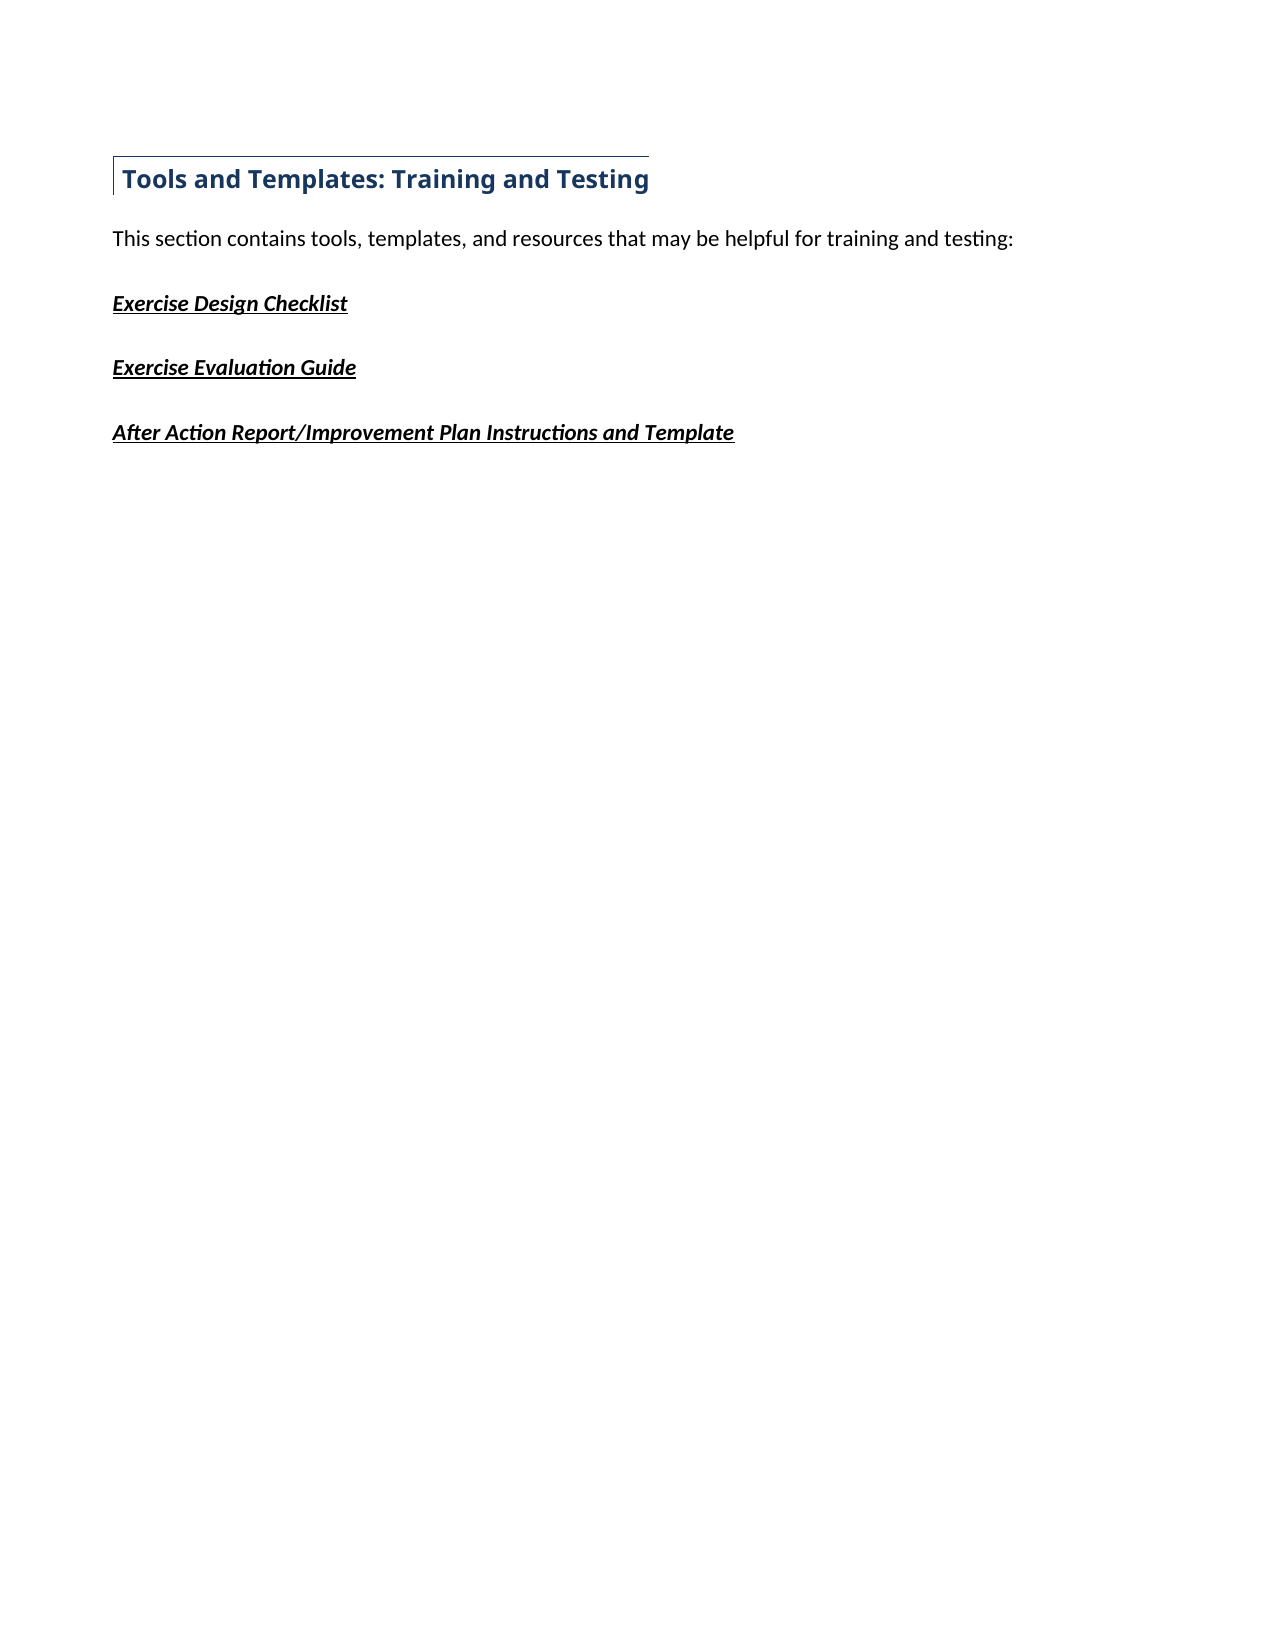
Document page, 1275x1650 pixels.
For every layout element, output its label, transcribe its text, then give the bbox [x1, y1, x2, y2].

text Exercise Evaluation Guide [112, 353, 1162, 381]
subtitle Tools and Templates: Training and Testing [114, 159, 649, 195]
text Exercise Design Checklist [112, 289, 1162, 317]
text This section contains tools, templates, and resources that may be helpful for training and testing: [112, 156, 1162, 253]
text After Action Report/Improvement Plan Instructions and Template [112, 418, 1162, 446]
